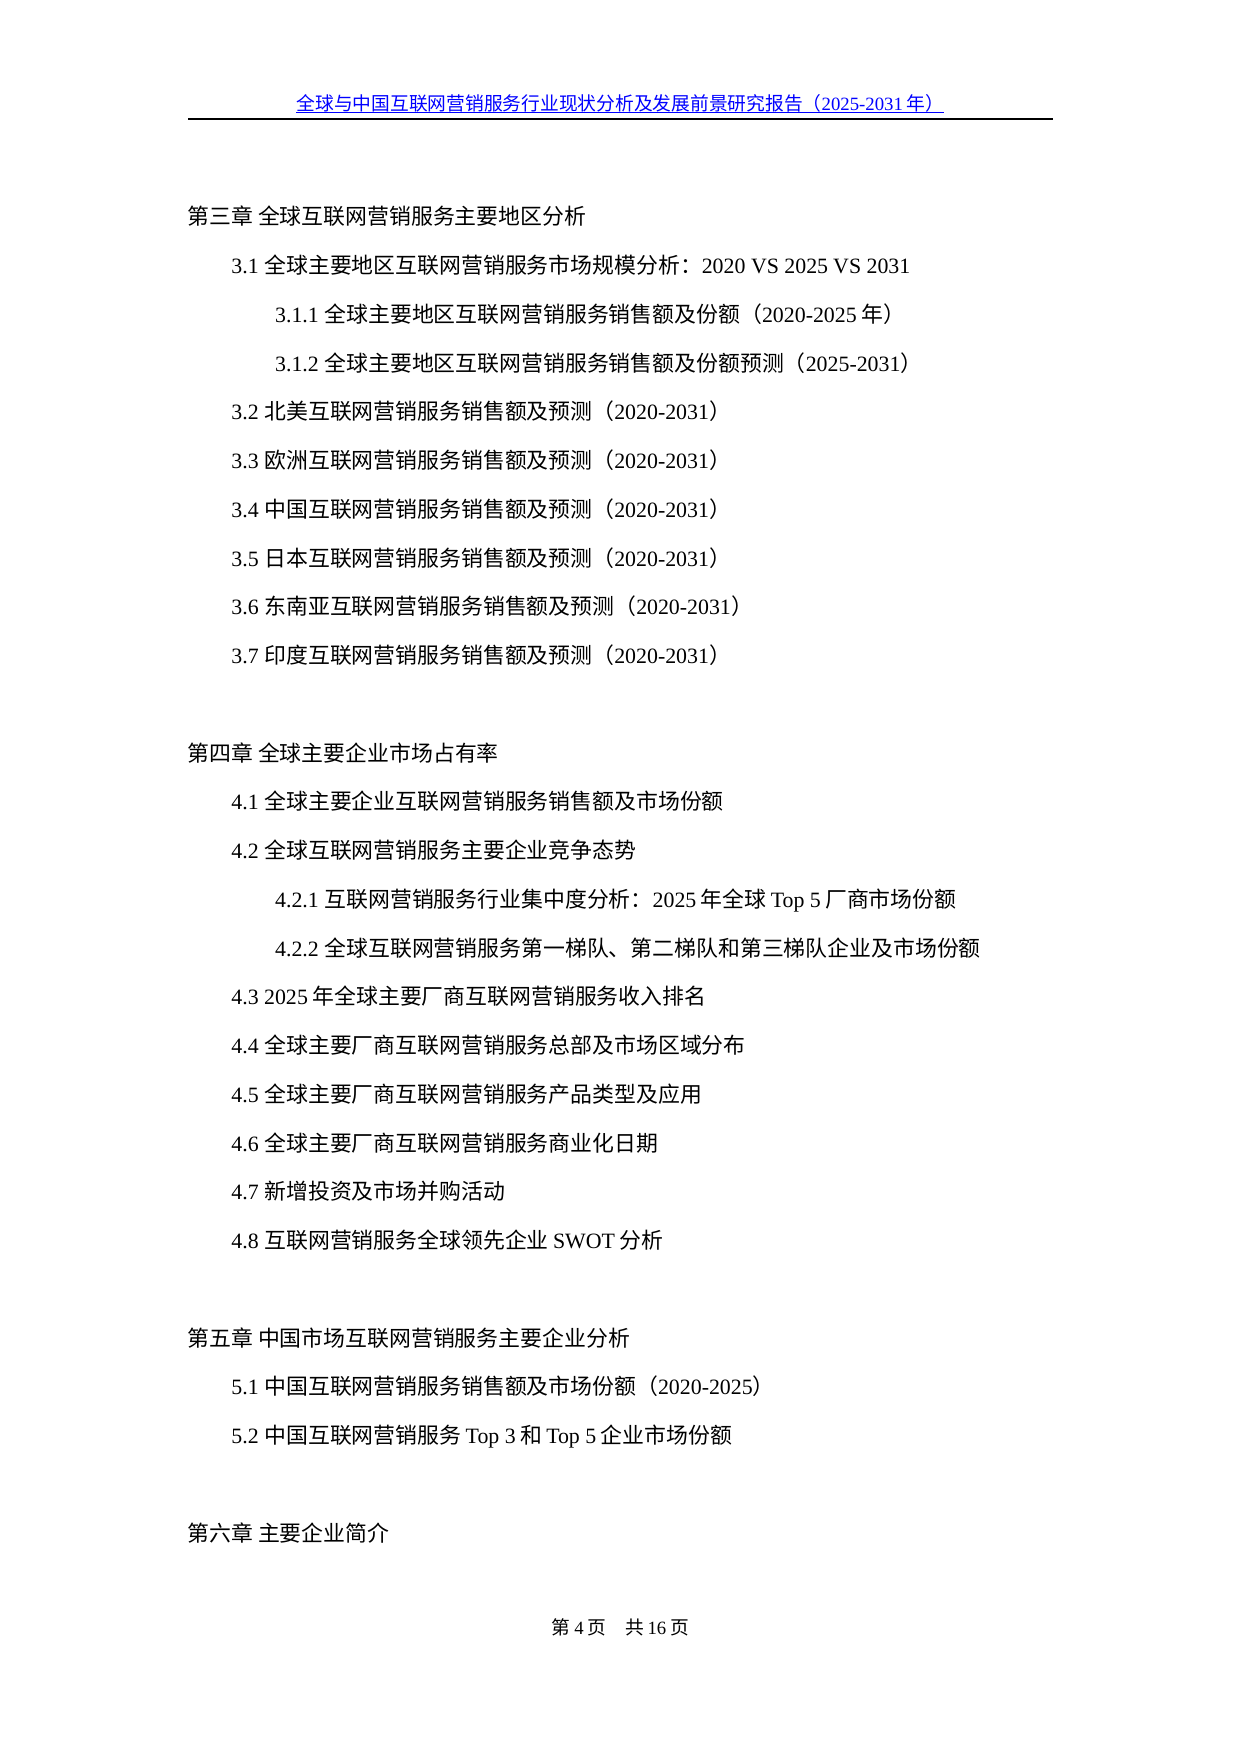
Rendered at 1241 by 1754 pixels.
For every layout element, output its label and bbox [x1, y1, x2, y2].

text [187, 150, 1053, 1548]
